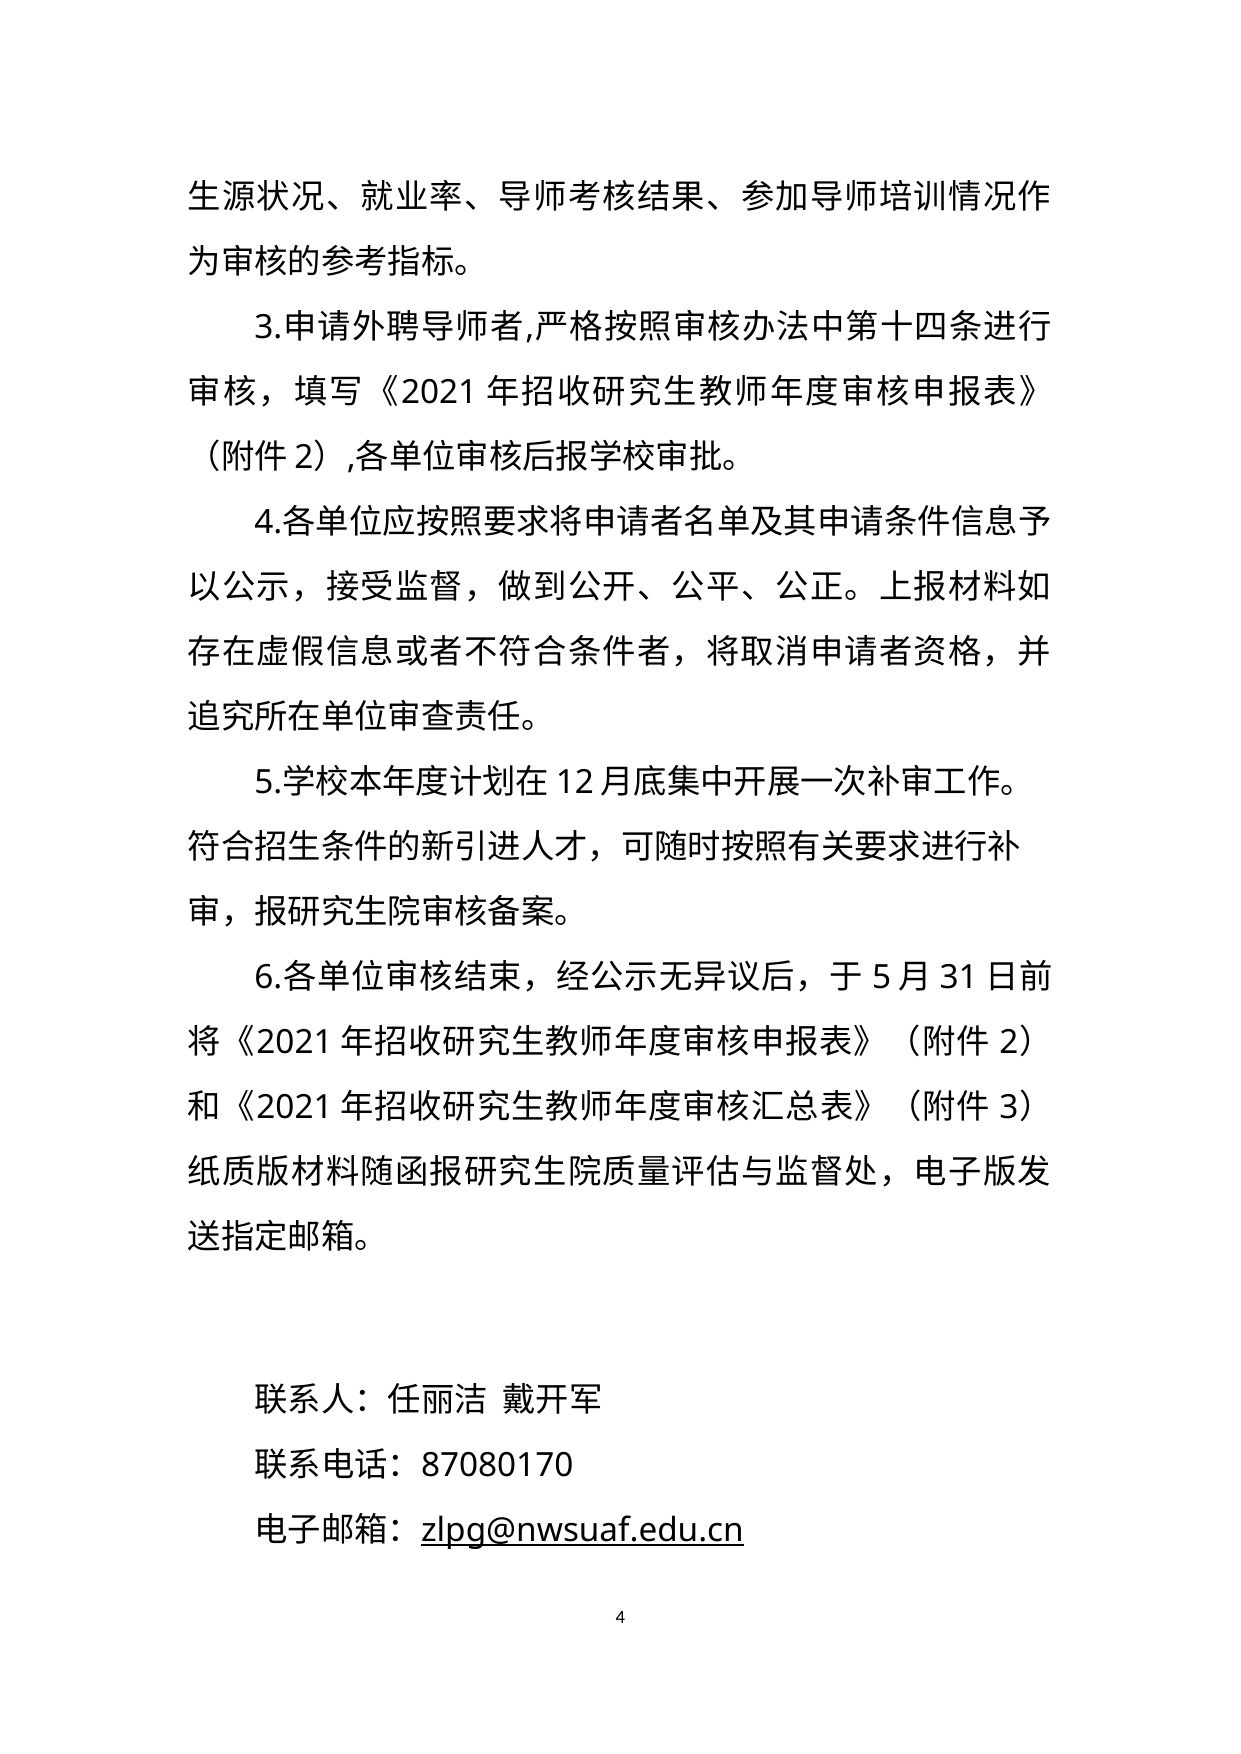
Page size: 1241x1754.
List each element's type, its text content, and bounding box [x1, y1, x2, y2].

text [187, 162, 1053, 292]
text 联系人：任丽洁 戴开军 [187, 1364, 1053, 1429]
text 5.学校本年度计划在12月底集中开展一次补审工作。符合招生条件的新引进人才，可随时按照有关要求进行补审，报研究生院审核备案。 [187, 747, 1053, 942]
text 6.各单位审核结束，经公示无异议后，于5月31日前将《2021年招收研究生教师年度审核申报表》（附件2）和《2021年招收研究生教师年度审核汇总表》（附件3）纸质版材料随函报研究生院质量评估与监督处，电子版发送指定邮箱。 [187, 942, 1053, 1267]
text 4.各单位应按照要求将申请者名单及其申请条件信息予以公示，接受监督，做到公开、公平、公正。上报材料如存在虚假信息或者不符合条件者，将取消申请者资格，并追究所在单位审查责任。 [187, 487, 1053, 747]
text 联系电话：87080170 [187, 1429, 1053, 1494]
text 3.申请外聘导师者,严格按照审核办法中第十四条进行审核，填写《2021年招收研究生教师年度审核申报表》（附件2）,各单位审核后报学校审批。 [187, 292, 1053, 487]
text 电子邮箱：zlpg@nwsuaf.edu.cn [187, 1494, 1053, 1559]
